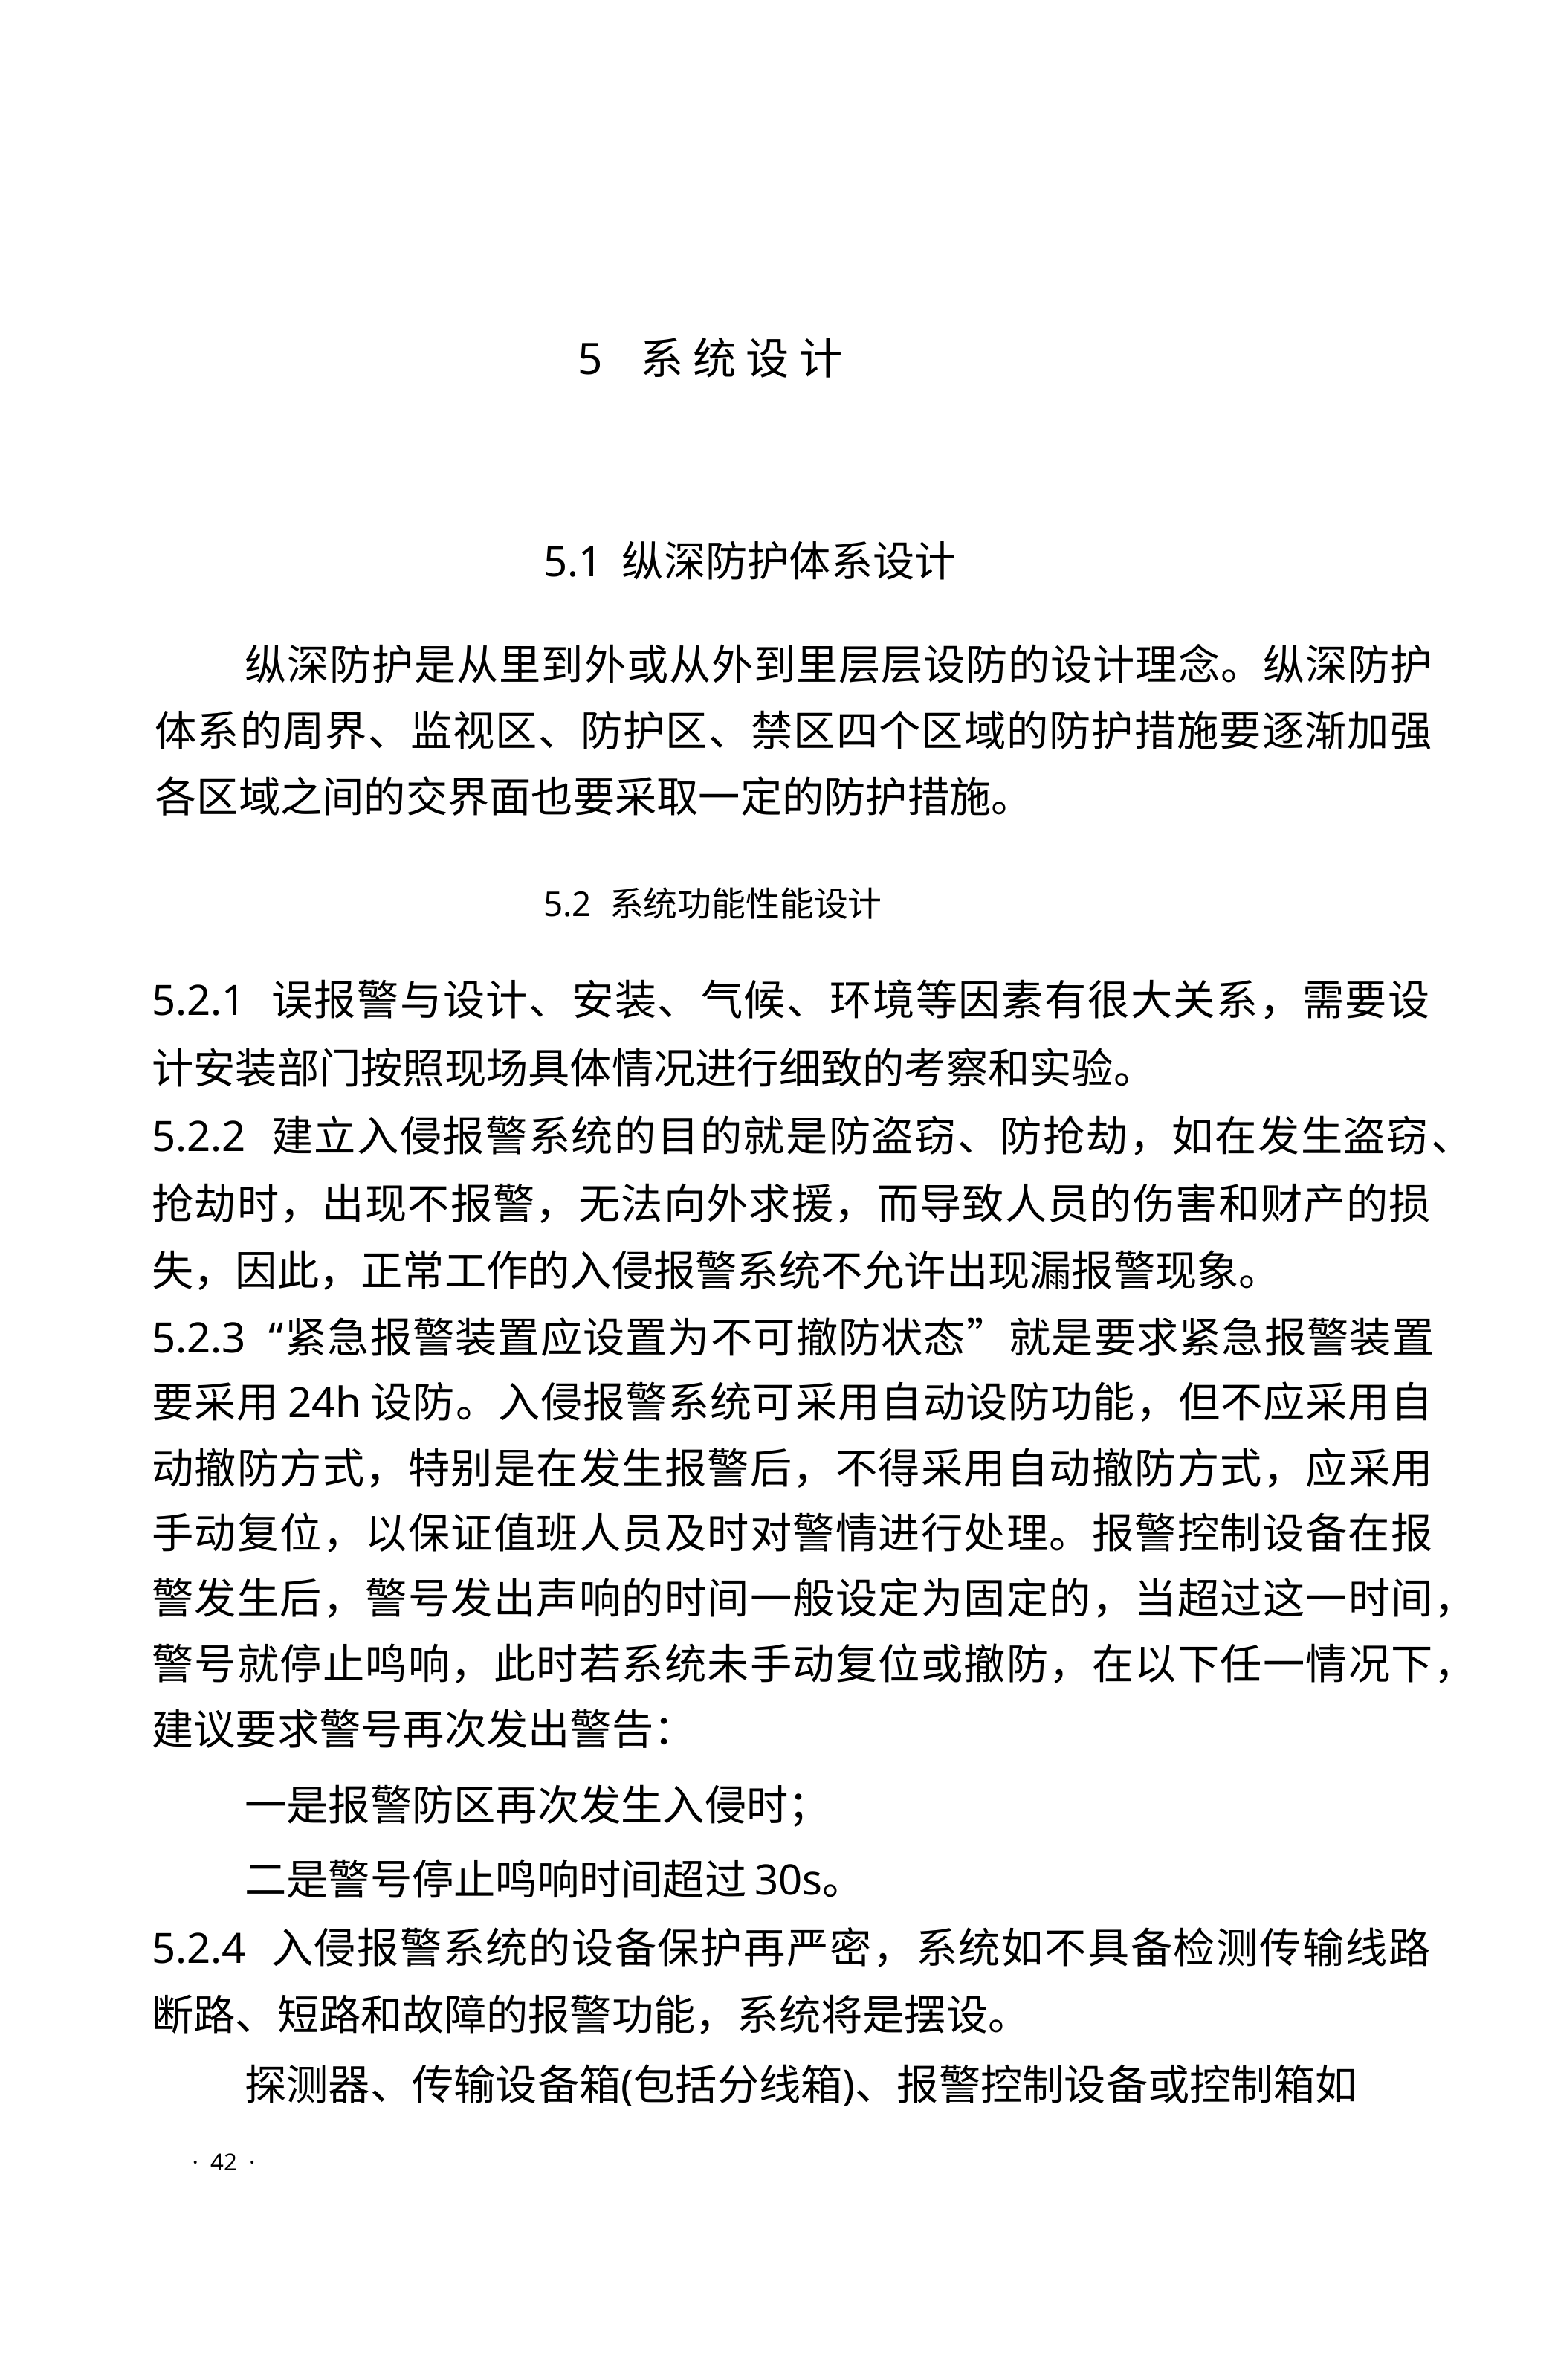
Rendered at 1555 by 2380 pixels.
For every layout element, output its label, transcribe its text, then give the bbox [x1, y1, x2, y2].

text 5 系 统 设 计 [578, 317, 1493, 387]
text 5.2.1 误报警与设计、安装、气候、环境等因素有很大关系，需要设计安装部门按照现场具体情况进行细致的考察和实验。 [152, 955, 1431, 1091]
text 5.2.2 建立入侵报警系统的目的就是防盗窃、防抢劫，如在发生盗窃、抢劫时，出现不报警，无法向外求援，而导致人员的伤害和财产的损失，因此，正常工作的入侵报警系统不允许出现漏报警现象。 [152, 1093, 1431, 1294]
text 5.2.3 “紧急报警装置应设置为不可撤防状态”就是要求紧急报警装置要采用24h设防。入侵报警系统可采用自动设防功能，但不应采用自动撤防方式，特别是在发生报警后，不得采用自动撤防方式，应采用手动复位，以保证值班人员及时对警情进行处理。报警控制设备在报警发生后，警号发出声响的时间一般设定为固定的，当超过这一时间，警号就停止鸣响，此时若系统未手动复位或撤防，在以下任一情况下，建议要求警号再次发出警告： [152, 1296, 1434, 1752]
text 一是报警防区再次发生入侵时； [245, 1768, 1493, 1825]
text 5.1 纵深防护体系设计 [543, 528, 1493, 585]
text 探测器、传输设备箱(包括分线箱)、报警控制设备或控制箱如 [245, 2040, 1493, 2097]
text 纵深防护是从里到外或从外到里层层设防的设计理念。纵深防护体系的周界、监视区、防护区、禁区四个区域的防护措施要逐渐加强，各区域之间的交界面也要采取一定的防护措施。 [155, 622, 1434, 821]
text 5.2 系统功能性能设计 [543, 870, 1493, 923]
text 5.2.4 入侵报警系统的设备保护再严密，系统如不具备检测传输线路断路、短路和故障的报警功能，系统将是摆设。 [152, 1897, 1431, 2031]
text 二是警号停止鸣响时间超过30s。 [245, 1839, 1493, 1896]
text · 42 · [192, 2123, 1493, 2162]
